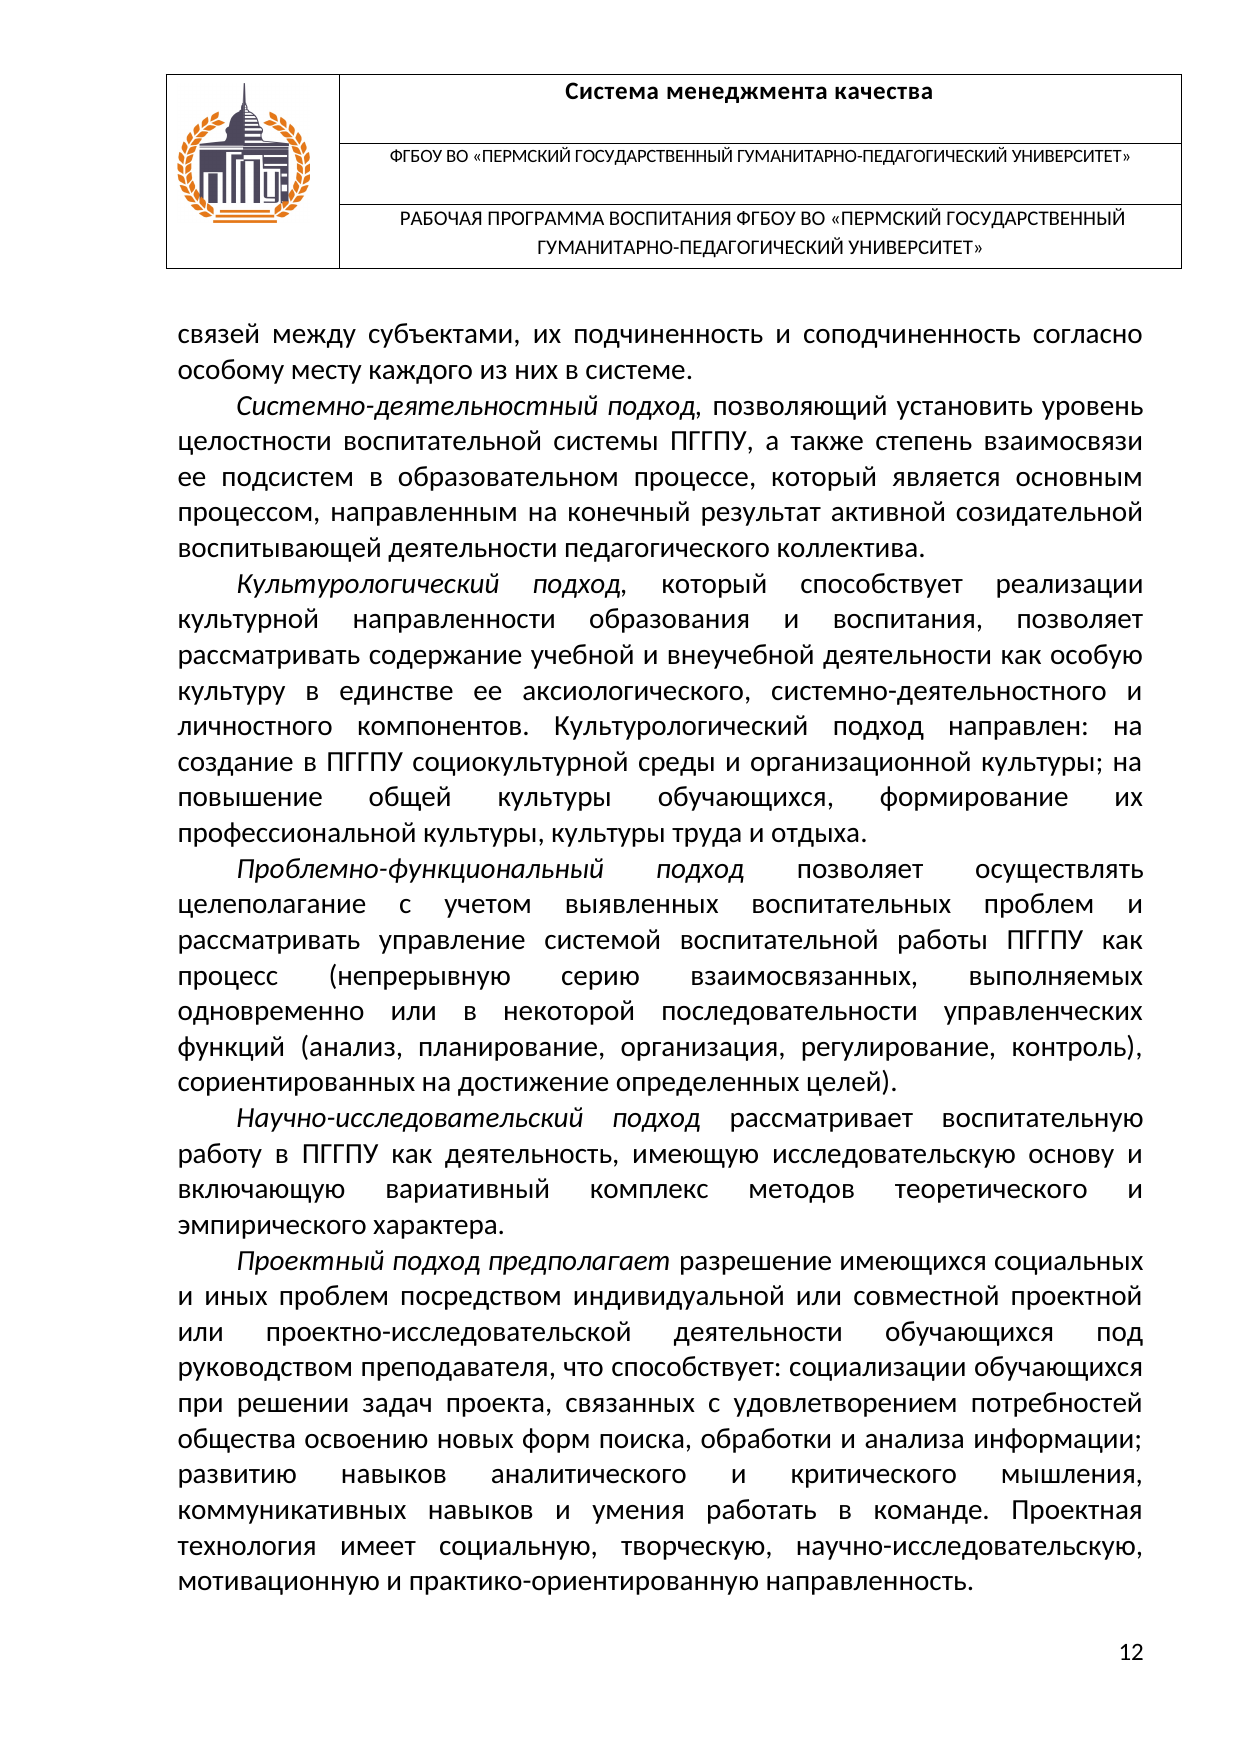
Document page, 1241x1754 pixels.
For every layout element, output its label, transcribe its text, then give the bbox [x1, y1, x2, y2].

text Проектный подход предполагает разрешение имеющихся социальных и иных проблем посредством индивидуальной или совместной проектной или проектно-исследовательской деятельности обучающихся под руководством преподавателя, что способствует: социализации обучающихся при решении задач проекта, связанных с удовлетворением потребностей общества освоению новых форм поиска, обработки и анализа информации; развитию навыков аналитического и критического мышления, коммуникативных навыков и умения работать в команде. Проектная технология имеет социальную, творческую, научно-исследовательскую, мотивационную и практико-ориентированную направленность. [177, 1242, 1144, 1598]
text Научно-исследовательский подход рассматривает воспитательную работу в ПГГПУ как деятельность, имеющую исследовательскую основу и включающую вариативный комплекс методов теоретического и эмпирического характера. [177, 1099, 1144, 1242]
picture [177, 83, 310, 223]
text Системно-деятельностный подход, позволяющий установить уровень целостности воспитательной системы ПГГПУ, а также степень взаимосвязи ее подсистем в образовательном процессе, который является основным процессом, направленным на конечный результат активной созидательной воспитывающей деятельности педагогического коллектива. [177, 387, 1144, 565]
text Проблемно-функциональный подход позволяет осуществлять целеполагание с учетом выявленных воспитательных проблем и рассматривать управление системой воспитательной работы ПГГПУ как процесс (непрерывную серию взаимосвязанных, выполняемых одновременно или в некоторой последовательности управленческих функций (анализ, планирование, организация, регулирование, контроль), сориентированных на достижение определенных целей). [177, 850, 1144, 1099]
text Культурологический подход, который способствует реализации культурной направленности образования и воспитания, позволяет рассматривать содержание учебной и внеучебной деятельности как особую культуру в единстве ее аксиологического, системно-деятельностного и личностного компонентов. Культурологический подход направлен: на создание в ПГГПУ социокультурной среды и организационной культуры; на повышение общей культуры обучающихся, формирование их профессиональной культуры, культуры труда и отдыха. [177, 565, 1144, 850]
